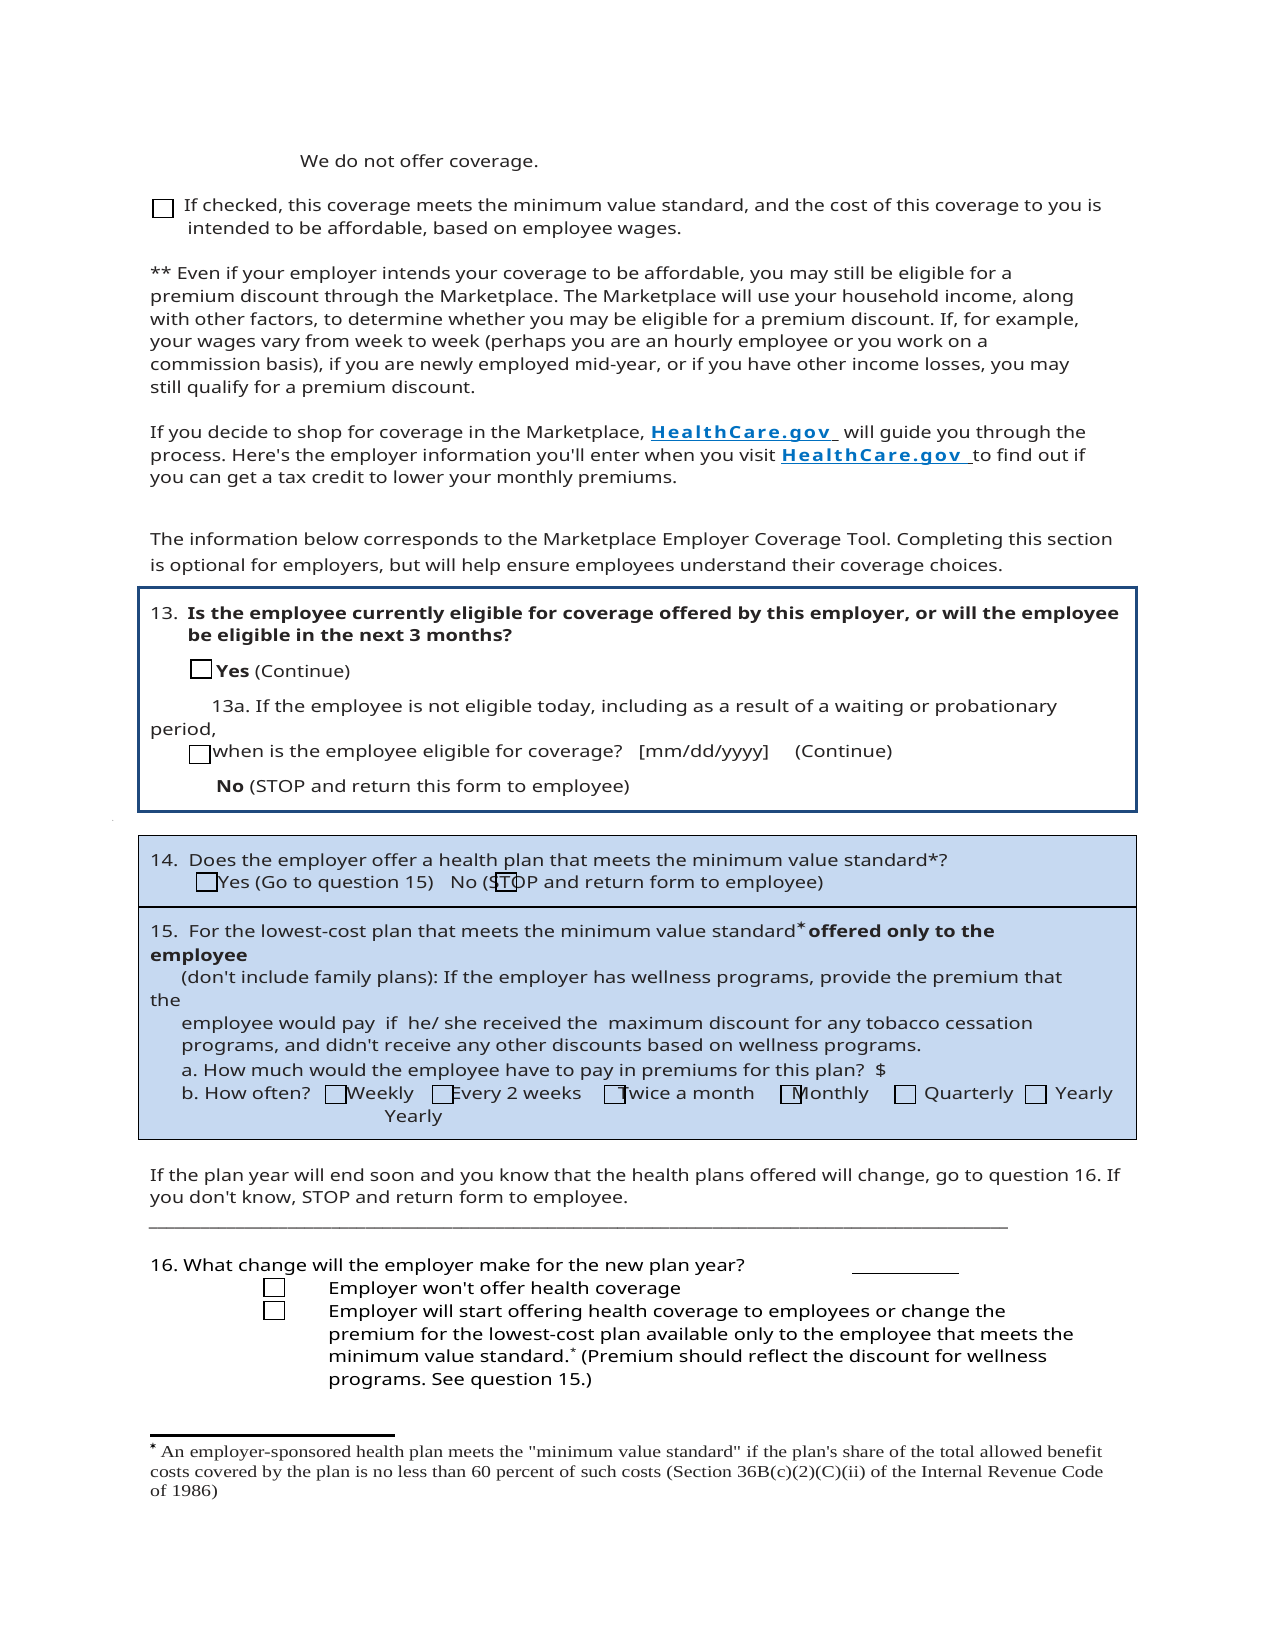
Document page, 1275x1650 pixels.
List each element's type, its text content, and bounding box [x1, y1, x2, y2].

text Employer will start offering health coverage to employees or change the premium for the lowest-cost plan available only to the employee that meets the minimum value standard.* (Premium should reflect the discount for wellness programs. See question 15.) [328, 1299, 1083, 1390]
text 16. What change will the employer make for the new plan year? [150, 1254, 1083, 1277]
text Employer won't offer health coverage [328, 1277, 1083, 1299]
table_header 13. Is the employee currently eligible for coverage offered by this employer, or will the employee be eligible in the next 3 months? Yes (Continue) 13a. If the employee is not eligible today, including as a result of a waiting or probationary period, when is the employee eligible for coverage? [mm/dd/yyyy] (Continue) No (STOP and return this form to employee) [140, 589, 1135, 810]
text ___________________________________________________________________________________________________ [148, 1208, 1125, 1231]
text We do not offer coverage. [300, 150, 1125, 173]
text ** Even if your employer intends your coverage to be affordable, you may still be eligible for a premium discount through the Marketplace. The Marketplace will use your household income, along with other factors, to determine whether you may be eligible for a premium discount. If, for example, your wages vary from week to week (perhaps you are an hourly employee or you work on a commission basis), if you are newly employed mid-year, or if you have other income losses, you may still qualify for a premium discount. [150, 262, 1099, 398]
list The information below corresponds to the Marketplace Employer Coverage Tool. Completing this section is optional for employers, but will help ensure employees understand their coverage choices. [150, 527, 1125, 576]
text If you decide to shop for coverage in the Marketplace, HealthCare.gov will guide you through the process. Here's the employer information you'll enter when you visit HealthCare.gov to find out if you can get a tax credit to lower your monthly premiums. [150, 421, 1099, 489]
table_header 14. Does the employer offer a health plan that meets the minimum value standard*? Yes (Go to question 15) No (STOP and return form to employee) [139, 836, 1136, 906]
text If checked, this coverage meets the minimum value standard, and the cost of this coverage to you is intended to be affordable, based on employee wages. [169, 193, 1125, 239]
table_cell 15. For the lowest-cost plan that meets the minimum value standard offered only to the employee (don't include family plans): If the employer has wellness programs, provide the premium that the employee would pay if he/ she received the maximum discount for any tobacco cessation programs, and didn't receive any other discounts based on wellness programs. a. How much would the employee have to pay in premiums for this plan? $ b. How often? Weekly Every 2 weeks Twice a month Monthly Quarterly Yearly Yearly [139, 908, 1136, 1139]
text If the plan year will end soon and you know that the health plans offered will change, go to question 16. If you don't know, STOP and return form to employee. [150, 1163, 1125, 1208]
